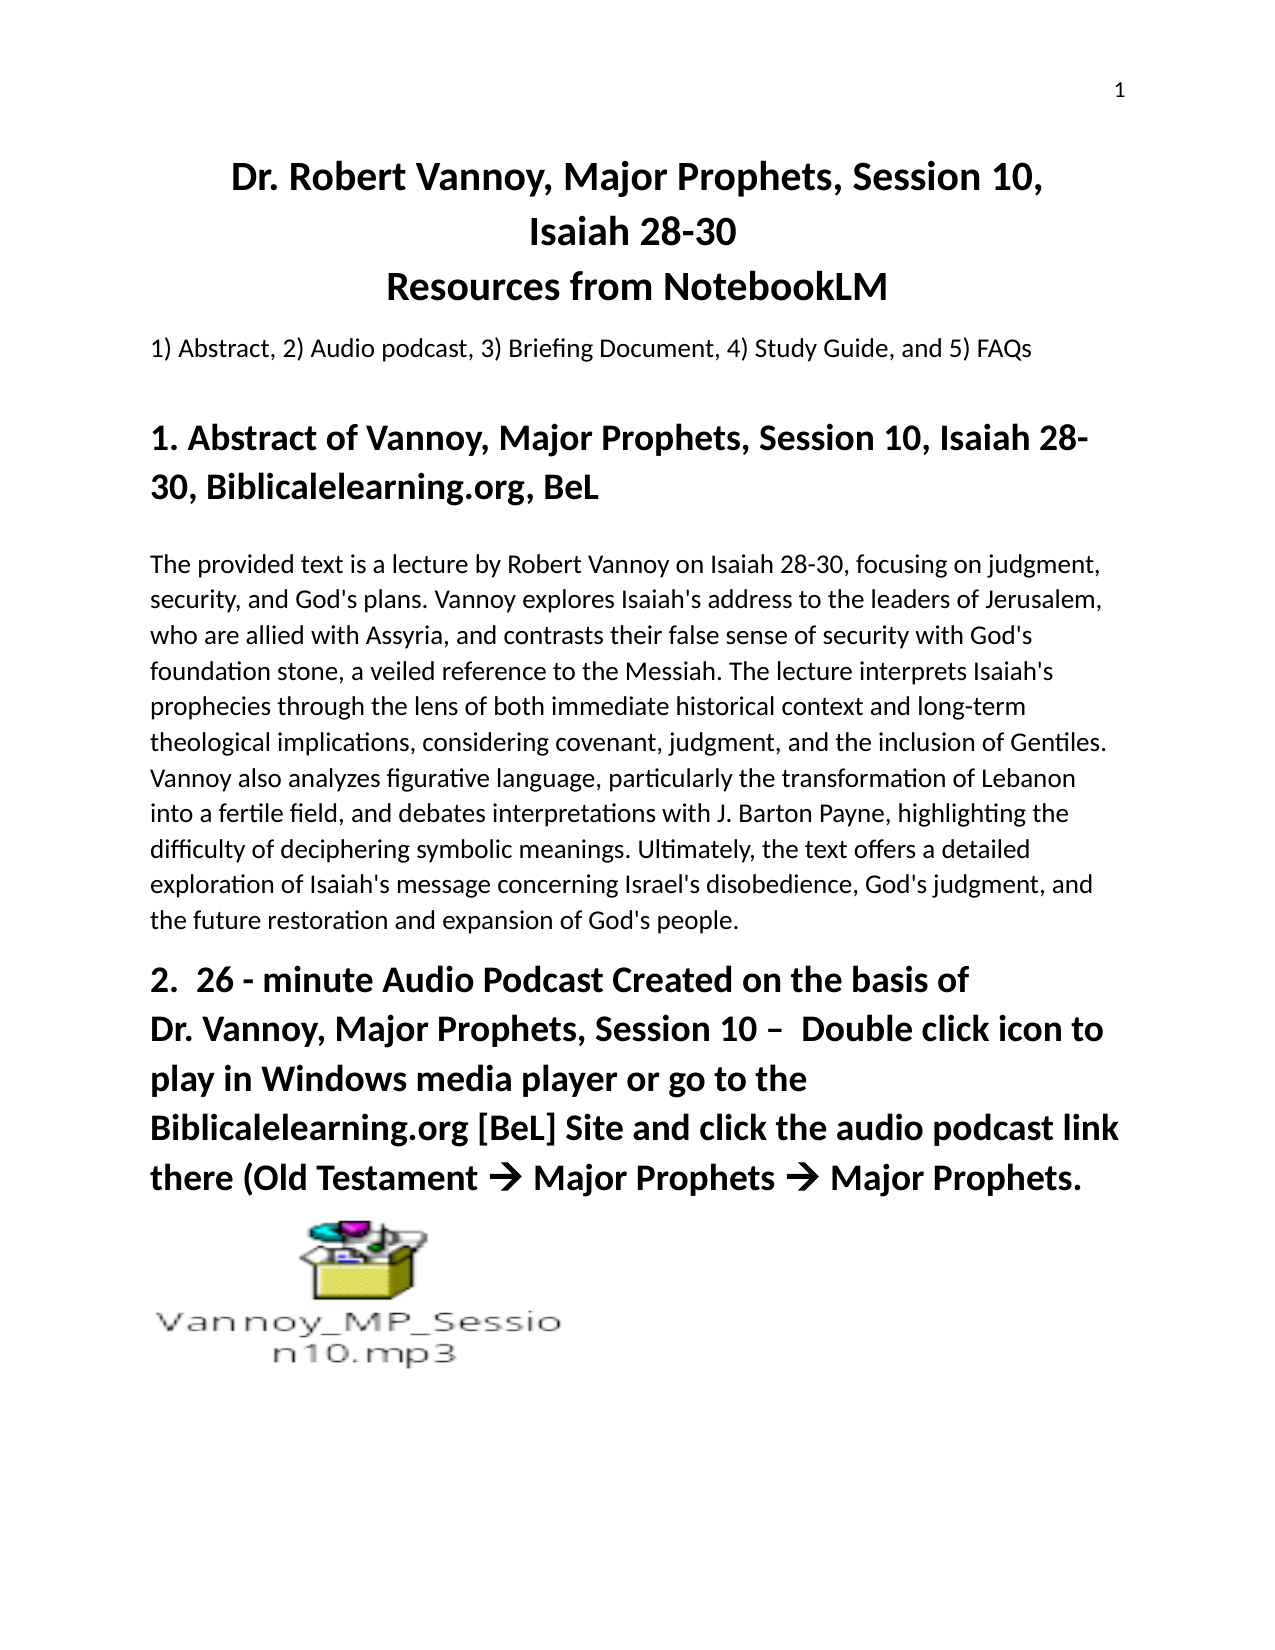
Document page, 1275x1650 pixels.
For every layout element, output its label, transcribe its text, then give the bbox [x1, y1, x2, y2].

text 1) Abstract, 2) Audio podcast, 3) Briefing Document, 4) Study Guide, and 5) FAQs [150, 331, 1125, 394]
text Dr. Robert Vannoy, Major Prophets, Session 10, Isaiah 28-30 Resources from NotebookLM [150, 150, 1125, 311]
text 2. 26 - minute Audio Podcast Created on the basis of Dr. Vannoy, Major Prophets, Session 10 – Double click icon to play in Windows media player or go to the Biblicalelearning.org [BeL] Site and click the audio podcast link there (Old Testament Major Prophets Major Prophets. [150, 956, 1125, 1199]
text 1. Abstract of Vannoy, Major Prophets, Session 10, Isaiah 28-30, Biblicalelearning.org, BeL The provided text is a lecture by Robert Vannoy on Isaiah 28-30, focusing on judgment, security, and God's plans. Vannoy explores Isaiah's address to the leaders of Jerusalem, who are allied with Assyria, and contrasts their false sense of security with God's foundation stone, a veiled reference to the Messiah. The lecture interprets Isaiah's prophecies through the lens of both immediate historical context and long-term theological implications, considering covenant, judgment, and the inclusion of Gentiles. Vannoy also analyzes figurative language, particularly the transformation of Lebanon into a fertile field, and debates interpretations with J. Barton Payne, highlighting the difficulty of deciphering symbolic meanings. Ultimately, the text offers a detailed exploration of Isaiah's message concerning Israel's disobedience, God's judgment, and the future restoration and expansion of God's people. [150, 413, 1125, 936]
